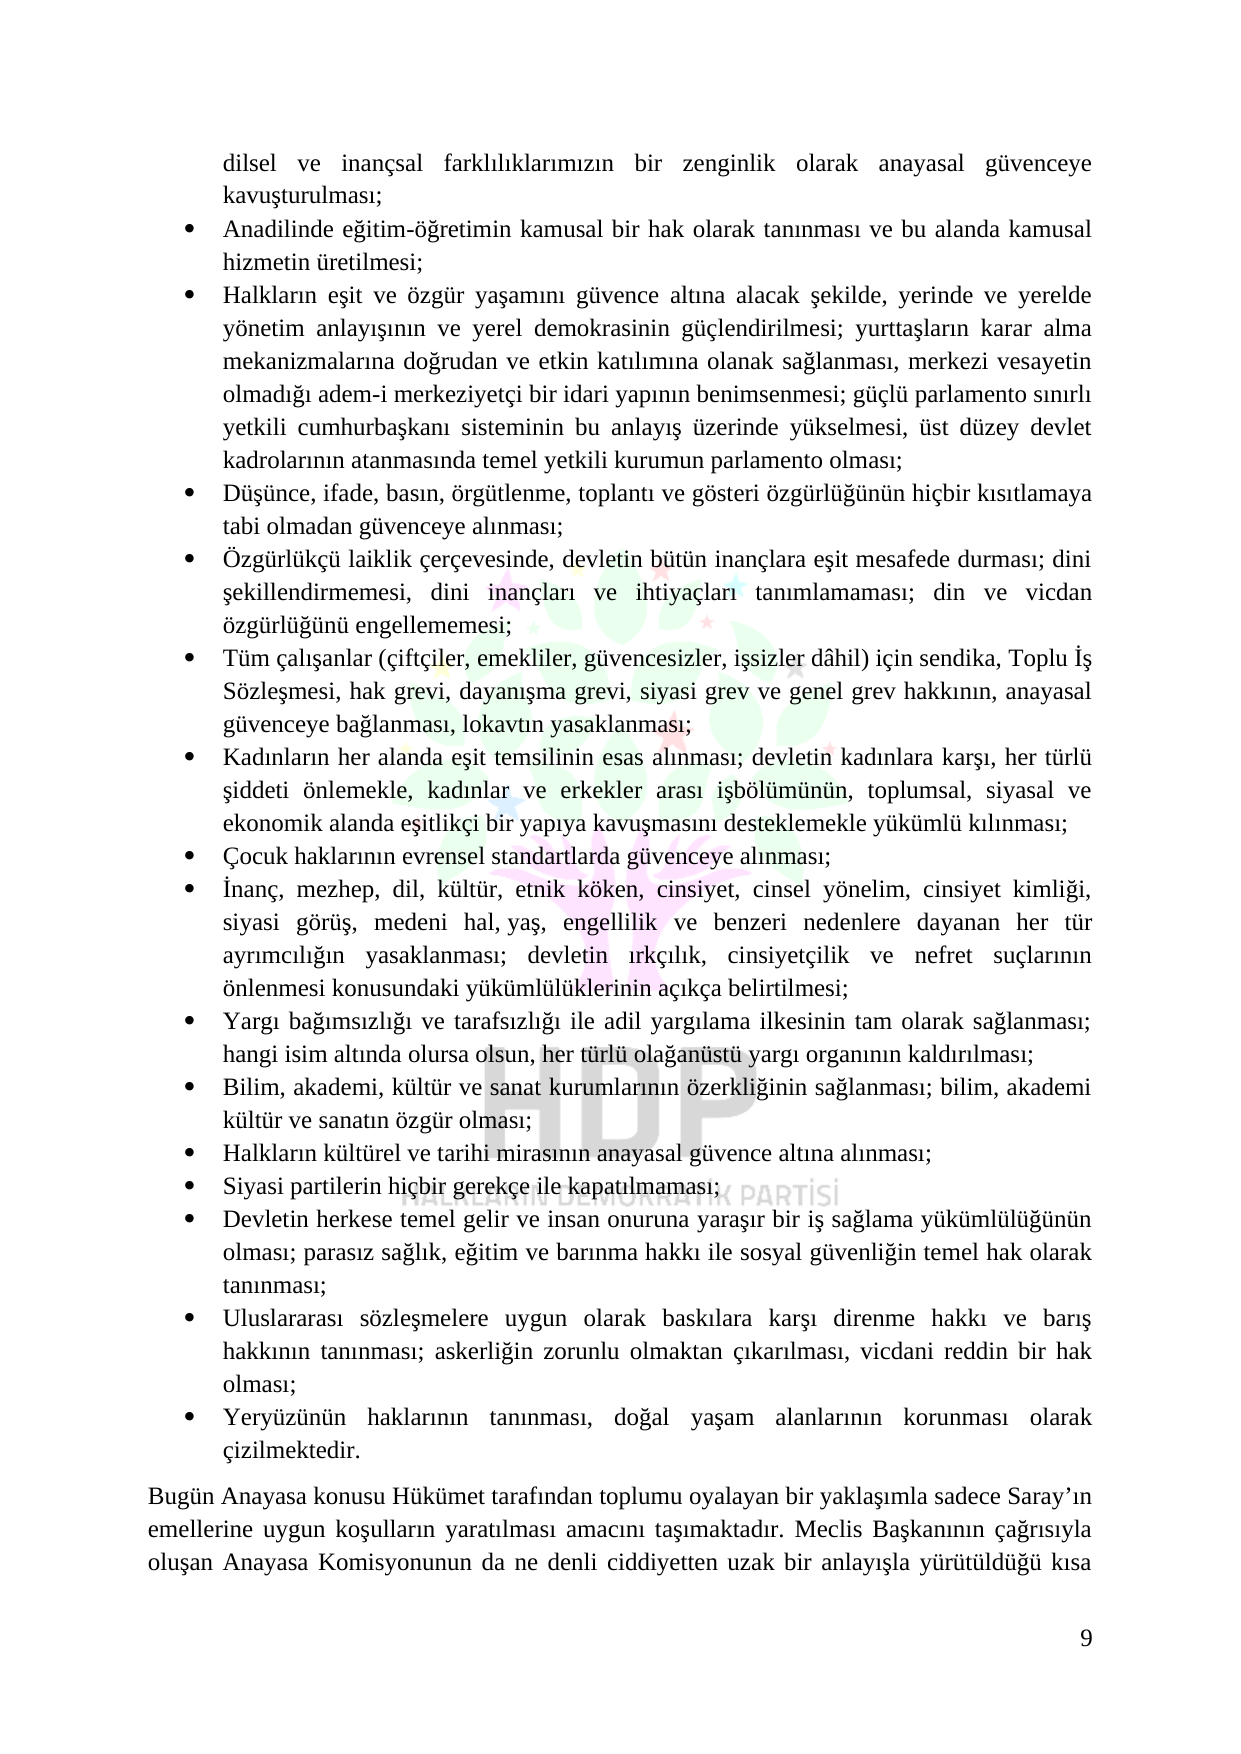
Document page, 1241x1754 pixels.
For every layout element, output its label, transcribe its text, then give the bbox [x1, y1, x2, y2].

list Uluslararası sözleşmelere uygun olarak baskılara karşı direnme hakkı ve barış hakkının tanınması; askerliğin zorunlu olmaktan çıkarılması, vicdani reddin bir hak olması; [185, 1303, 1093, 1398]
list Bilim, akademi, kültür ve sanat kurumlarının özerkliğinin sağlanması; bilim, akademi kültür ve sanatın özgür olması; [185, 1072, 1093, 1134]
list Tüm çalışanlar (çiftçiler, emekliler, güvencesizler, işsizler dâhil) için sendika, Toplu İş Sözleşmesi, hak grevi, dayanışma grevi, siyasi grev ve genel grev hakkının, anayasal güvenceye bağlanması, lokavtın yasaklanması; [185, 643, 1093, 738]
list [185, 148, 1093, 209]
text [148, 1481, 1093, 1576]
list Yeryüzünün haklarının tanınması, doğal yaşam alanlarının korunması olarak çizilmektedir. [185, 1402, 1093, 1464]
list Siyasi partilerin hiçbir gerekçe ile kapatılmaması; [185, 1171, 1093, 1200]
list Anadilinde eğitim-öğretimin kamusal bir hak olarak tanınması ve bu alanda kamusal hizmetin üretilmesi; [185, 214, 1093, 275]
list İnanç, mezhep, dil, kültür, etnik köken, cinsiyet, cinsel yönelim, cinsiyet kimliği, siyasi görüş, medeni hal, yaş, engellilik ve benzeri nedenlere dayanan her tür ayrımcılığın yasaklanması; devletin ırkçılık, cinsiyetçilik ve nefret suçlarının önlenmesi konusundaki yükümlülüklerinin açıkça belirtilmesi; [185, 874, 1093, 1002]
list Yargı bağımsızlığı ve tarafsızlığı ile adil yargılama ilkesinin tam olarak sağlanması; hangi isim altında olursa olsun, her türlü olağanüstü yargı organının kaldırılması; [185, 1006, 1093, 1068]
list Halkların eşit ve özgür yaşamını güvence altına alacak şekilde, yerinde ve yerelde yönetim anlayışının ve yerel demokrasinin güçlendirilmesi; yurttaşların karar alma mekanizmalarına doğrudan ve etkin katılımına olanak sağlanması, merkezi vesayetin olmadığı adem-i merkeziyetçi bir idari yapının benimsenmesi; güçlü parlamento sınırlı yetkili cumhurbaşkanı sisteminin bu anlayış üzerinde yükselmesi, üst düzey devlet kadrolarının atanmasında temel yetkili kurumun parlamento olması; [185, 280, 1093, 473]
list Halkların kültürel ve tarihi mirasının anayasal güvence altına alınması; [185, 1138, 1093, 1167]
list Özgürlükçü laiklik çerçevesinde, devletin bütün inançlara eşit mesafede durması; dini şekillendirmemesi, dini inançları ve ihtiyaçları tanımlamaması; din ve vicdan özgürlüğünü engellememesi; [185, 544, 1093, 639]
list Düşünce, ifade, basın, örgütlenme, toplantı ve gösteri özgürlüğünün hiçbir kısıtlamaya tabi olmadan güvenceye alınması; [185, 478, 1093, 539]
list Devletin herkese temel gelir ve insan onuruna yaraşır bir iş sağlama yükümlülüğünün olması; parasız sağlık, eğitim ve barınma hakkı ile sosyal güvenliğin temel hak olarak tanınması; [185, 1204, 1093, 1299]
list Çocuk haklarının evrensel standartlarda güvenceye alınması; [185, 841, 1093, 870]
list Kadınların her alanda eşit temsilinin esas alınması; devletin kadınlara karşı, her türlü şiddeti önlemekle, kadınlar ve erkekler arası işbölümünün, toplumsal, siyasal ve ekonomik alanda eşitlikçi bir yapıya kavuşmasını desteklemekle yükümlü kılınması; [185, 742, 1093, 837]
